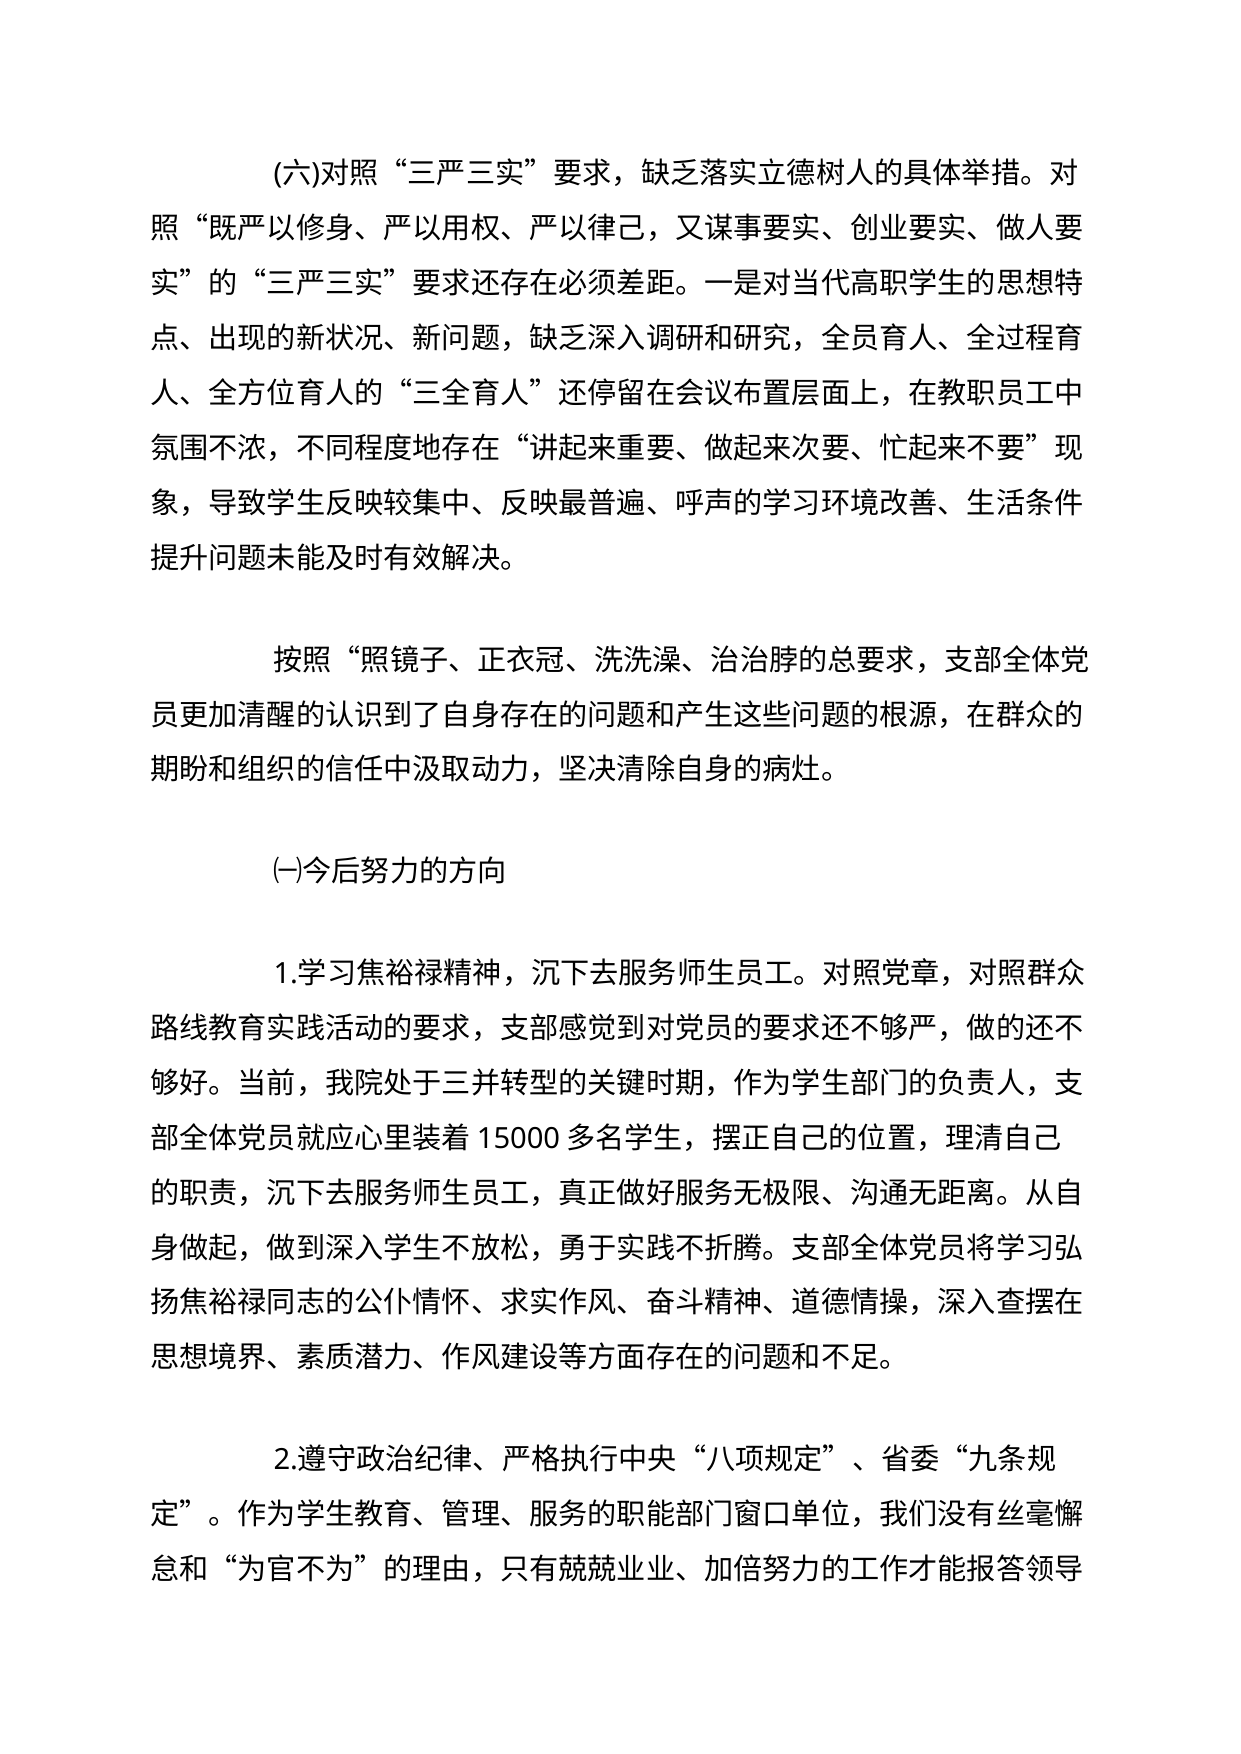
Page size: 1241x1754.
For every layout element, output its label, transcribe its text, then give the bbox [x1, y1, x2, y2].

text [150, 1436, 1090, 1588]
text (六)对照“三严三实”要求，缺乏落实立德树人的具体举措。对照“既严以修身、严以用权、严以律己，又谋事要实、创业要实、做人要实”的“三严三实”要求还存在必须差距。一是对当代高职学生的思想特点、出现的新状况、新问题，缺乏深入调研和研究，全员育人、全过程育人、全方位育人的“三全育人”还停留在会议布置层面上，在教职员工中氛围不浓，不同程度地存在“讲起来重要、做起来次要、忙起来不要”现象，导致学生反映较集中、反映最普遍、呼声的学习环境改善、生活条件提升问题未能及时有效解决。 [150, 150, 1090, 577]
text 按照“照镜子、正衣冠、洗洗澡、治治脖的总要求，支部全体党员更加清醒的认识到了自身存在的问题和产生这些问题的根源，在群众的期盼和组织的信任中汲取动力，坚决清除自身的病灶。 [150, 636, 1090, 788]
text ㈠今后努力的方向 [150, 848, 1090, 890]
text 1.学习焦裕禄精神，沉下去服务师生员工。对照党章，对照群众路线教育实践活动的要求，支部感觉到对党员的要求还不够严，做的还不够好。当前，我院处于三并转型的关键时期，作为学生部门的负责人，支部全体党员就应心里装着15000多名学生，摆正自己的位置，理清自己的职责，沉下去服务师生员工，真正做好服务无极限、沟通无距离。从自身做起，做到深入学生不放松，勇于实践不折腾。支部全体党员将学习弘扬焦裕禄同志的公仆情怀、求实作风、奋斗精神、道德情操，深入查摆在思想境界、素质潜力、作风建设等方面存在的问题和不足。 [150, 949, 1090, 1376]
